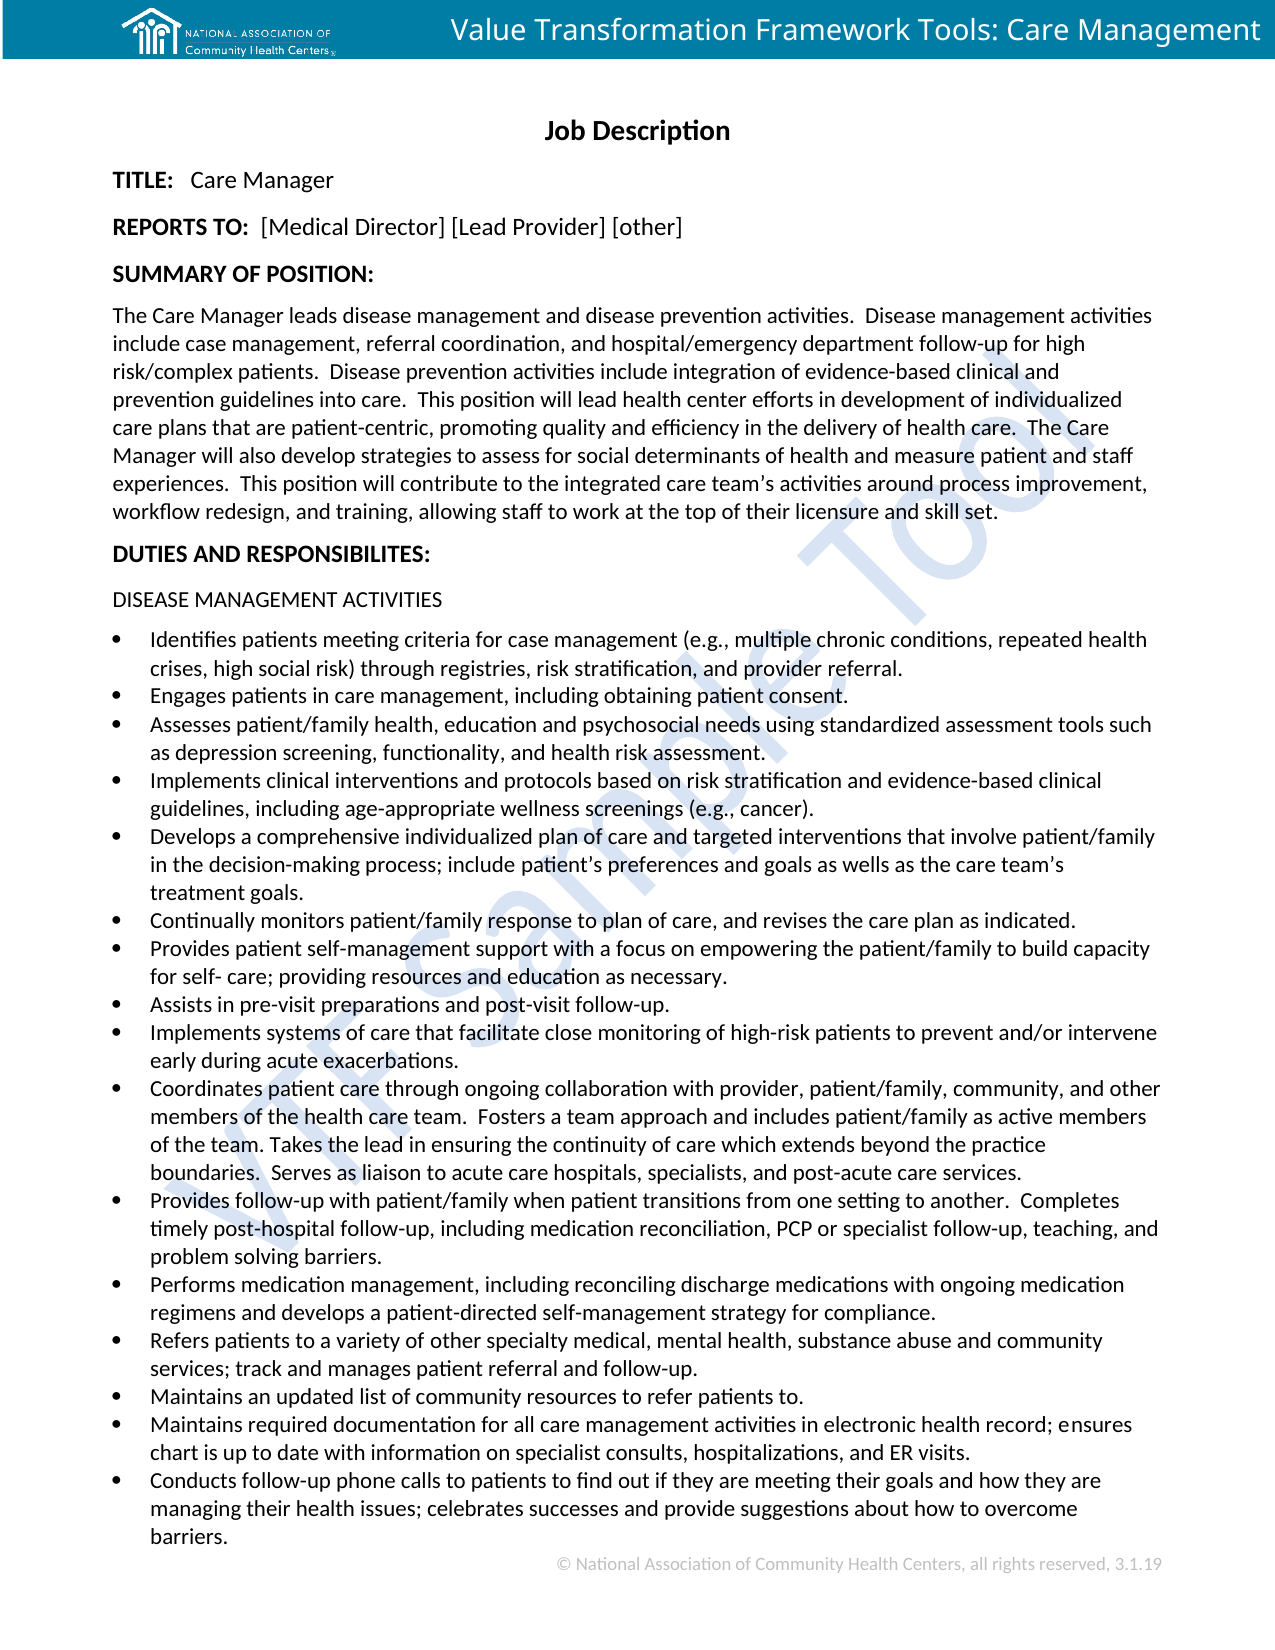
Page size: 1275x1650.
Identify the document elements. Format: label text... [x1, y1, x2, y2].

list Performs medication management, including reconciling discharge medications with ongoing medication regimens and develops a patient-directed self-management strategy for compliance. [112, 1270, 1162, 1326]
text REPORTS TO: [Medical Director] [Lead Provider] [other] [112, 211, 1162, 242]
text DISEASE MANAGEMENT ACTIVITIES [112, 585, 1162, 613]
list Implements clinical interventions and protocols based on risk stratification and evidence-based clinical guidelines, including age-appropriate wellness screenings (e.g., cancer). [112, 766, 1162, 822]
list Provides follow-up with patient/family when patient transitions from one setting to another. Completes timely post-hospital follow-up, including medication reconciliation, PCP or specialist follow-up, teaching, and problem solving barriers. [112, 1186, 1162, 1270]
picture [146, 27, 150, 54]
text SUMMARY OF POSITION: [112, 258, 1162, 289]
picture [123, 8, 180, 54]
list Coordinates patient care through ongoing collaboration with provider, patient/family, community, and other members of the health care team. Fosters a team approach and includes patient/family as active members of the team. Takes the lead in ensuring the continuity of care which extends beyond the practice boundaries. Serves as liaison to acute care hospitals, specialists, and post-acute care services. [112, 1074, 1162, 1186]
list Maintains required documentation for all care management activities in electronic health record; ensures chart is up to date with information on specialist consults, hospitalizations, and ER visits. [112, 1410, 1162, 1466]
list Conducts follow-up phone calls to patients to find out if they are meeting their goals and how they are managing their health issues; celebrates successes and provide suggestions about how to overcome barriers. [112, 1466, 1162, 1550]
list Implements systems of care that facilitate close monitoring of high-risk patients to prevent and/or intervene early during acute exacerbations. [112, 1018, 1162, 1074]
list Maintains an updated list of community resources to refer patients to. [112, 1382, 1162, 1410]
list Develops a comprehensive individualized plan of care and targeted interventions that involve patient/family in the decision-making process; include patient’s preferences and goals as wells as the care team’s treatment goals. [112, 822, 1162, 906]
text Job Description [112, 112, 1162, 147]
text The Care Manager leads disease management and disease prevention activities. Disease management activities include case management, referral coordination, and hospital/emergency department follow-up for high risk/complex patients. Disease prevention activities include integration of evidence-based clinical and prevention guidelines into care. This position will lead health center efforts in development of individualized care plans that are patient-centric, promoting quality and efficiency in the delivery of health care. The Care Manager will also develop strategies to assess for social determinants of health and measure patient and staff experiences. This position will contribute to the integrated care team’s activities around process improvement, workflow redesign, and training, allowing staff to work at the top of their licensure and skill set. [112, 301, 1162, 525]
picture [153, 24, 170, 54]
text DUTIES AND RESPONSIBILITES: [112, 538, 1162, 568]
list Assists in pre-visit preparations and post-visit follow-up. [112, 990, 1162, 1018]
list Continually monitors patient/family response to plan of care, and revises the care plan as indicated. [112, 906, 1162, 934]
list Refers patients to a variety of other specialty medical, mental health, substance abuse and community services; track and manages patient referral and follow-up. [112, 1326, 1162, 1382]
list Engages patients in care management, including obtaining patient consent. [112, 682, 1162, 710]
list Provides patient self-management support with a focus on empowering the patient/family to build capacity for self- care; providing resources and education as necessary. [112, 934, 1162, 990]
list Identifies patients meeting criteria for case management (e.g., multiple chronic conditions, repeated health crises, high social risk) through registries, risk stratification, and provider referral. [112, 626, 1162, 682]
list Assesses patient/family health, education and psychosocial needs using standardized assessment tools such as depression screening, functionality, and health risk assessment. [112, 710, 1162, 766]
text TITLE: Care Manager [112, 164, 1162, 194]
